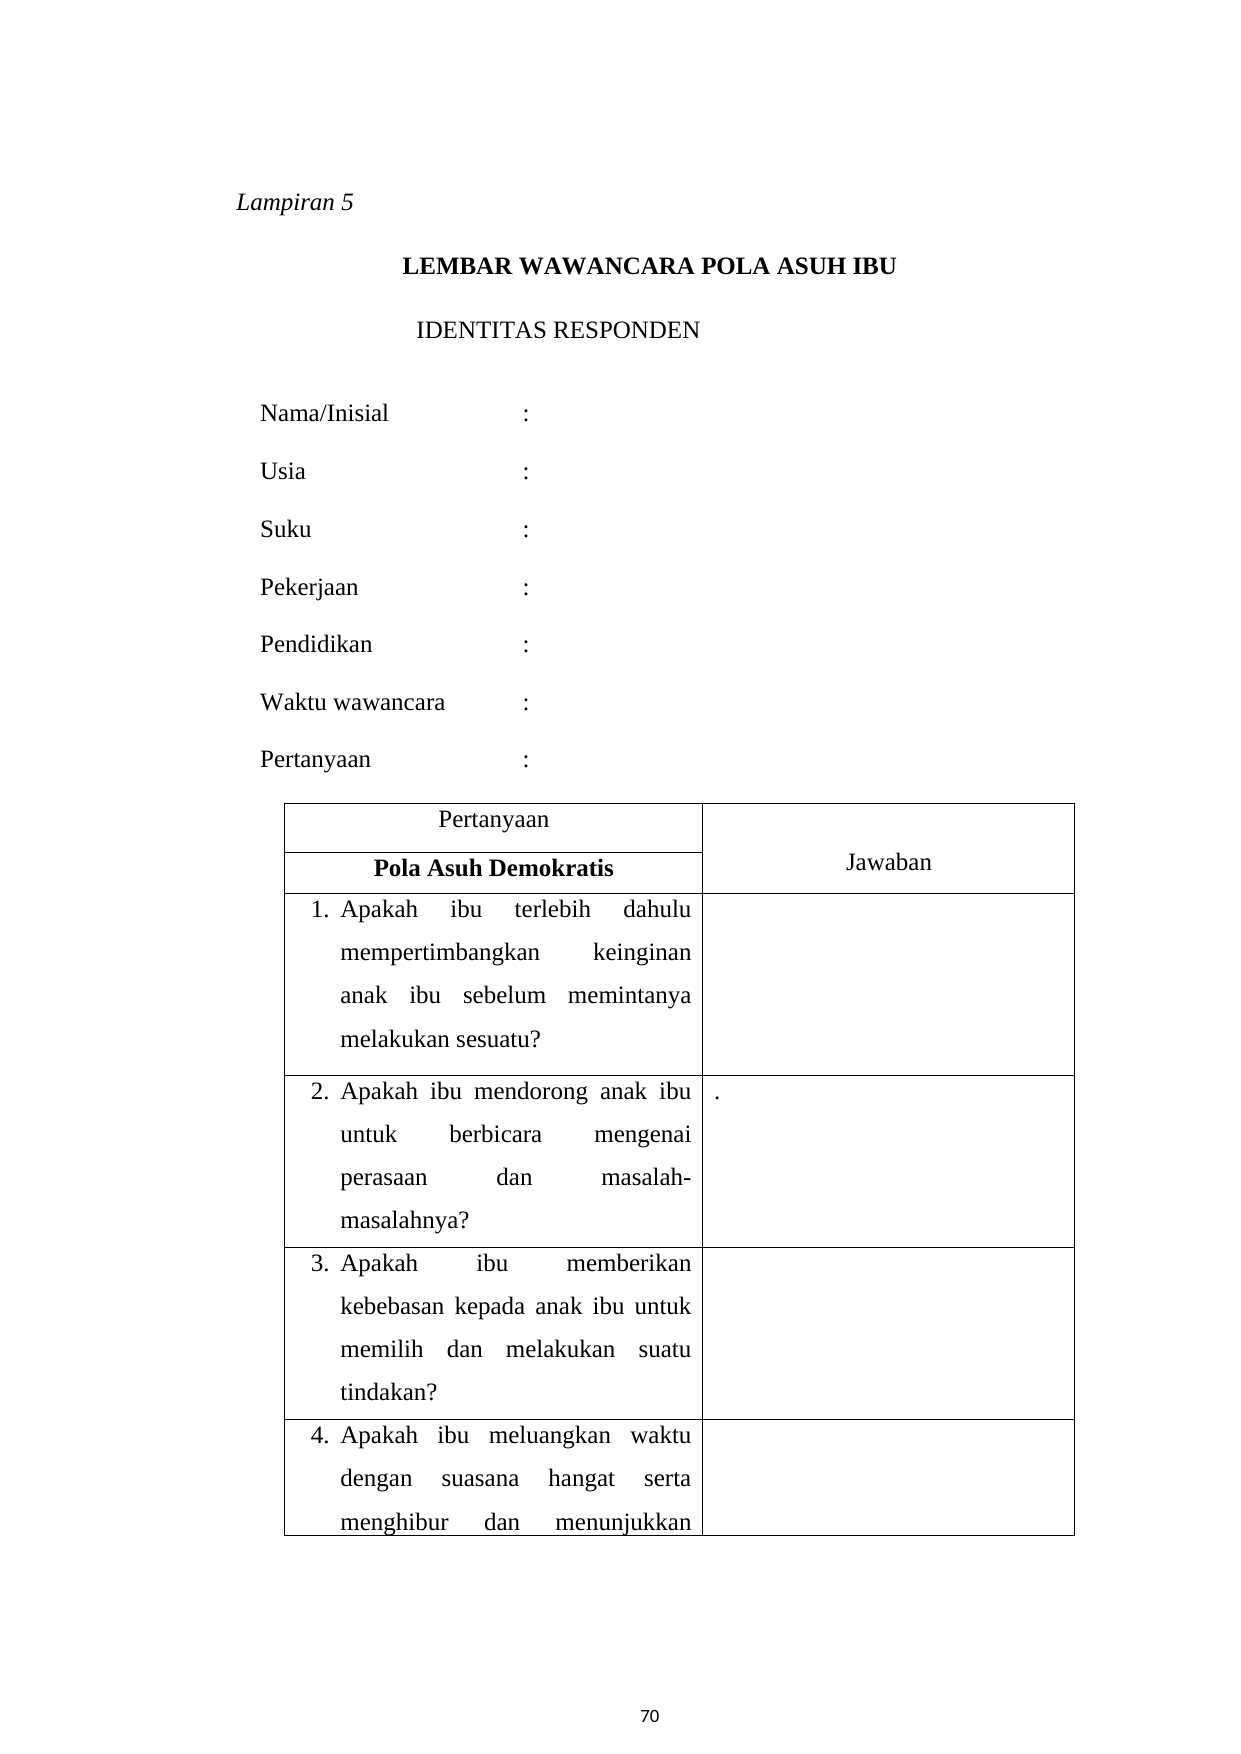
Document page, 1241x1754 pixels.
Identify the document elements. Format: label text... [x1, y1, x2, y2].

text Pertanyaan : [260, 744, 1063, 773]
text Nama/Inisial : [260, 398, 1063, 427]
table_cell Apakah ibu memberikan kebebasan kepada anak ibu untuk memilih dan melakukan suatu tindakan? [285, 1248, 702, 1419]
text Pekerjaan : [260, 572, 1063, 600]
table_header Pertanyaan [285, 804, 702, 852]
table_cell Apakah ibu terlebih dahulu mempertimbangkan keinginan anak ibu sebelum memintanya melakukan sesuatu? [285, 894, 702, 1075]
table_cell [285, 1420, 702, 1535]
table_cell Pola Asuh Demokratis [285, 853, 702, 893]
text Suku : [260, 514, 1063, 543]
table_cell [703, 1420, 1074, 1535]
table_cell [703, 1248, 1074, 1419]
text Usia : [260, 456, 1063, 485]
table_cell . [703, 1076, 1074, 1247]
text LEMBAR WAWANCARA POLA ASUH IBU [236, 251, 1063, 280]
text IDENTITAS RESPONDEN [372, 316, 1063, 344]
table_header Jawaban [703, 804, 1074, 893]
text Waktu wawancara : [260, 687, 1063, 715]
text Lampiran 5 [236, 187, 1063, 216]
table_cell [703, 894, 1074, 1075]
table_cell Apakah ibu mendorong anak ibu untuk berbicara mengenai perasaan dan masalah-masalahnya? [285, 1076, 702, 1247]
text Pendidikan : [260, 629, 1063, 658]
